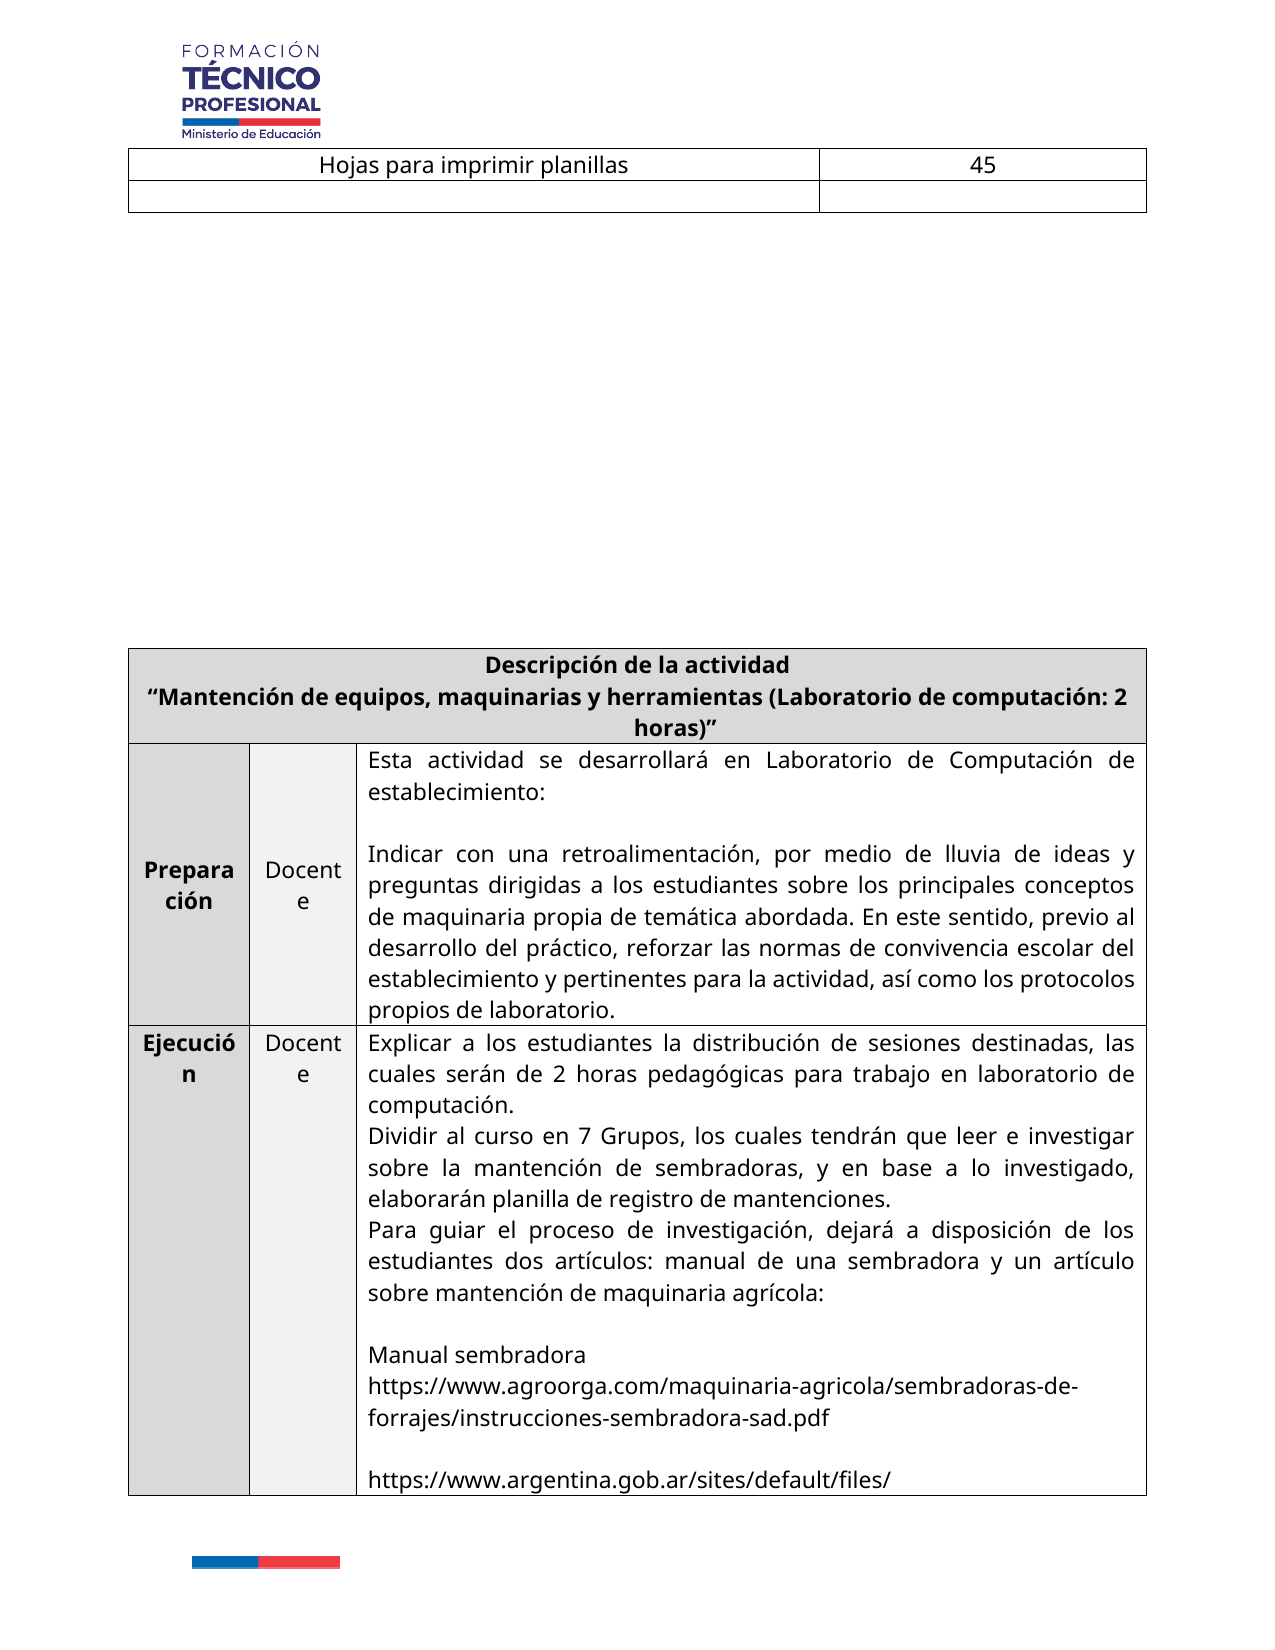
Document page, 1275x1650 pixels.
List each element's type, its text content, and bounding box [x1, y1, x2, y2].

table_cell 45 [820, 149, 1146, 180]
table_cell Esta actividad se desarrollará en Laboratorio de Computación de establecimiento: Indicar con una retroalimentación, por medio de lluvia de ideas y preguntas dirigidas a los estudiantes sobre los principales conceptos de maquinaria propia de temática abordada. En este sentido, previo al desarrollo del práctico, reforzar las normas de convivencia escolar del establecimiento y pertinentes para la actividad, así como los protocolos propios de laboratorio. [357, 744, 1146, 1025]
table_cell [129, 181, 819, 212]
table_cell Preparación [129, 744, 249, 1025]
table_header Descripción de la actividad “Mantención de equipos, maquinarias y herramientas (Laboratorio de computación: 2 horas)” [129, 649, 1146, 743]
table_cell [820, 181, 1146, 212]
table_cell Hojas para imprimir planillas [129, 149, 819, 180]
table_cell Docente [250, 744, 356, 1025]
picture [176, 33, 325, 145]
table_cell Docente [250, 1026, 356, 1495]
table_cell Ejecución [129, 1026, 249, 1495]
picture [192, 1556, 340, 1569]
